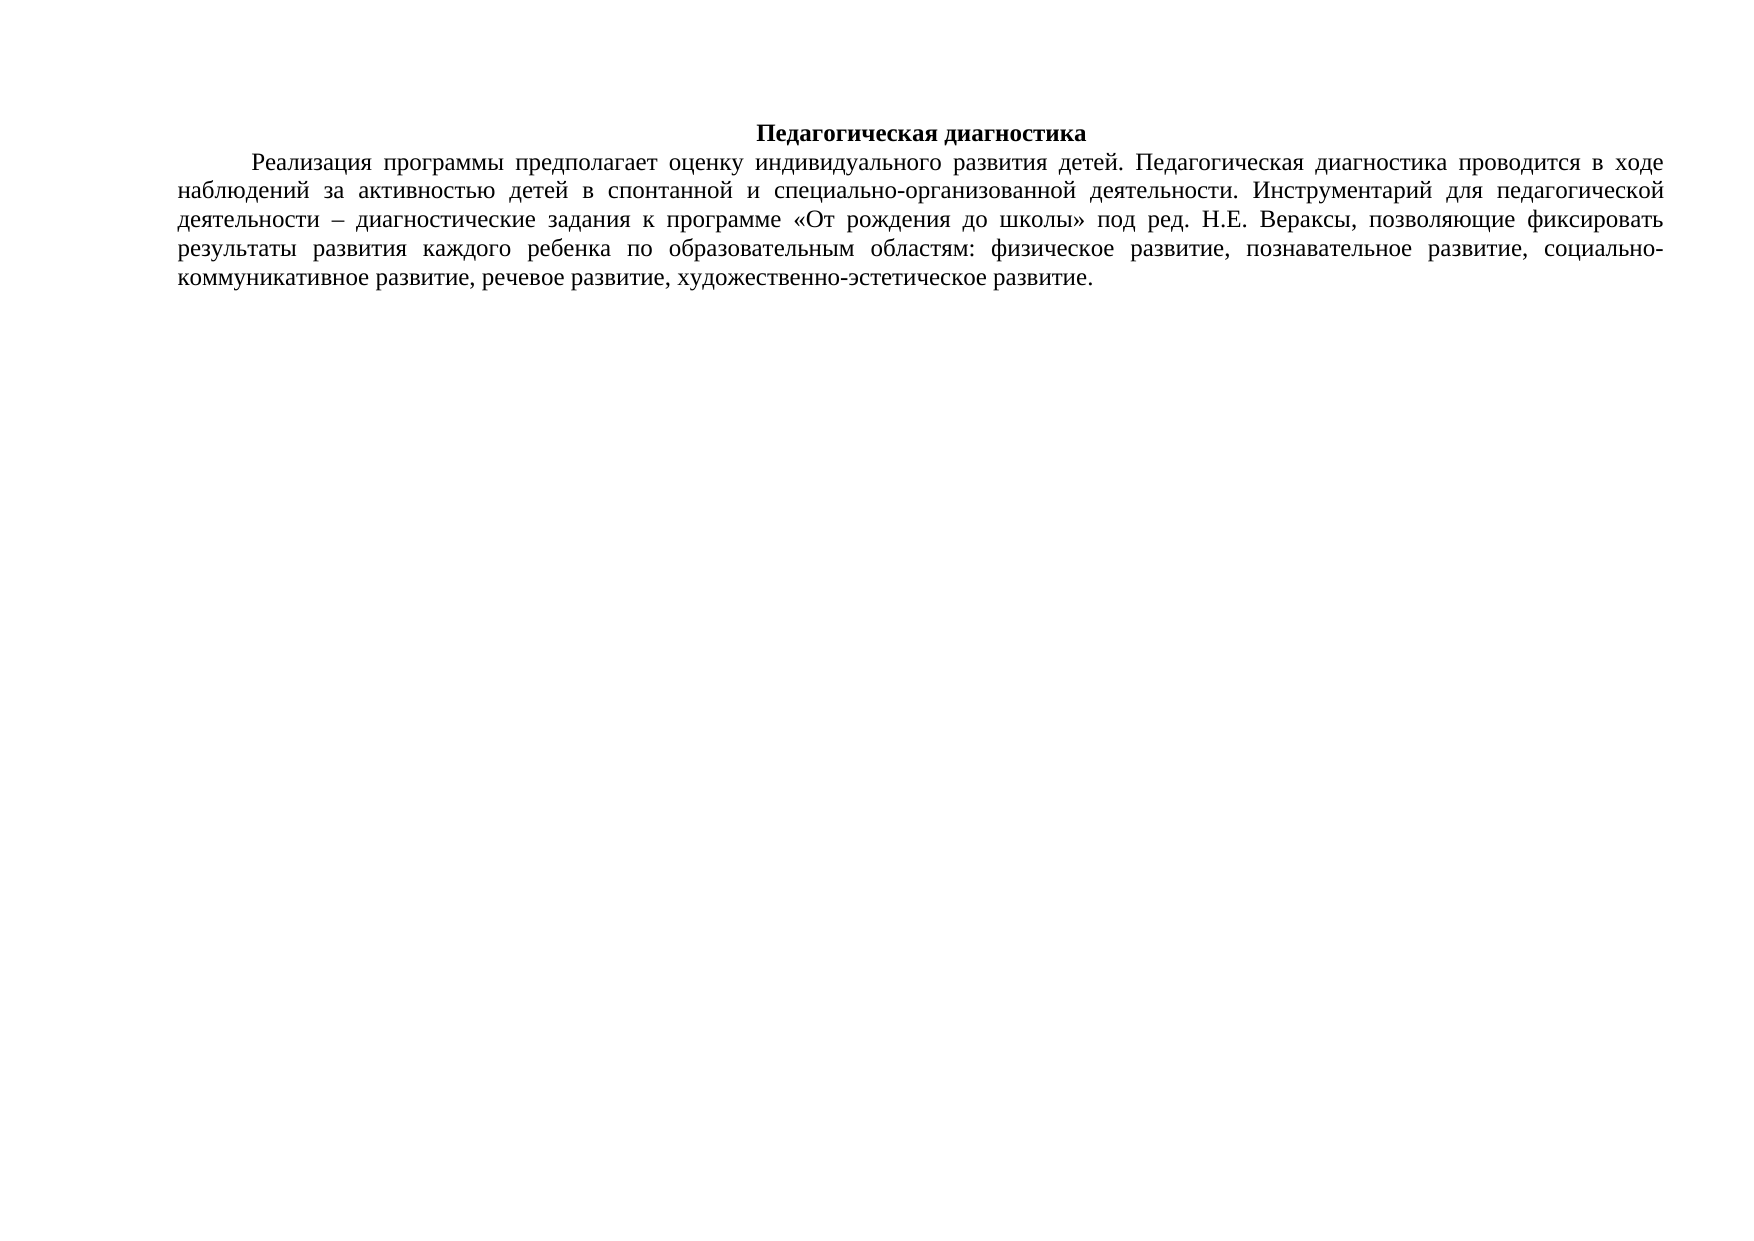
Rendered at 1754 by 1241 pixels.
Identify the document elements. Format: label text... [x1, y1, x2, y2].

text Реализация программы предполагает оценку индивидуального развития детей. Педагогическая диагностика проводится в ходе наблюдений за активностью детей в спонтанной и специально-организованной деятельности. Инструментарий для педагогической деятельности – диагностические задания к программе «От рождения до школы» под ред. Н.Е. Вераксы, позволяющие фиксировать результаты развития каждого ребенка по образовательным областям: физическое развитие, познавательное развитие, социально-коммуникативное развитие, речевое развитие, художественно-эстетическое развитие. [177, 147, 1665, 291]
text Педагогическая диагностика [177, 118, 1665, 147]
